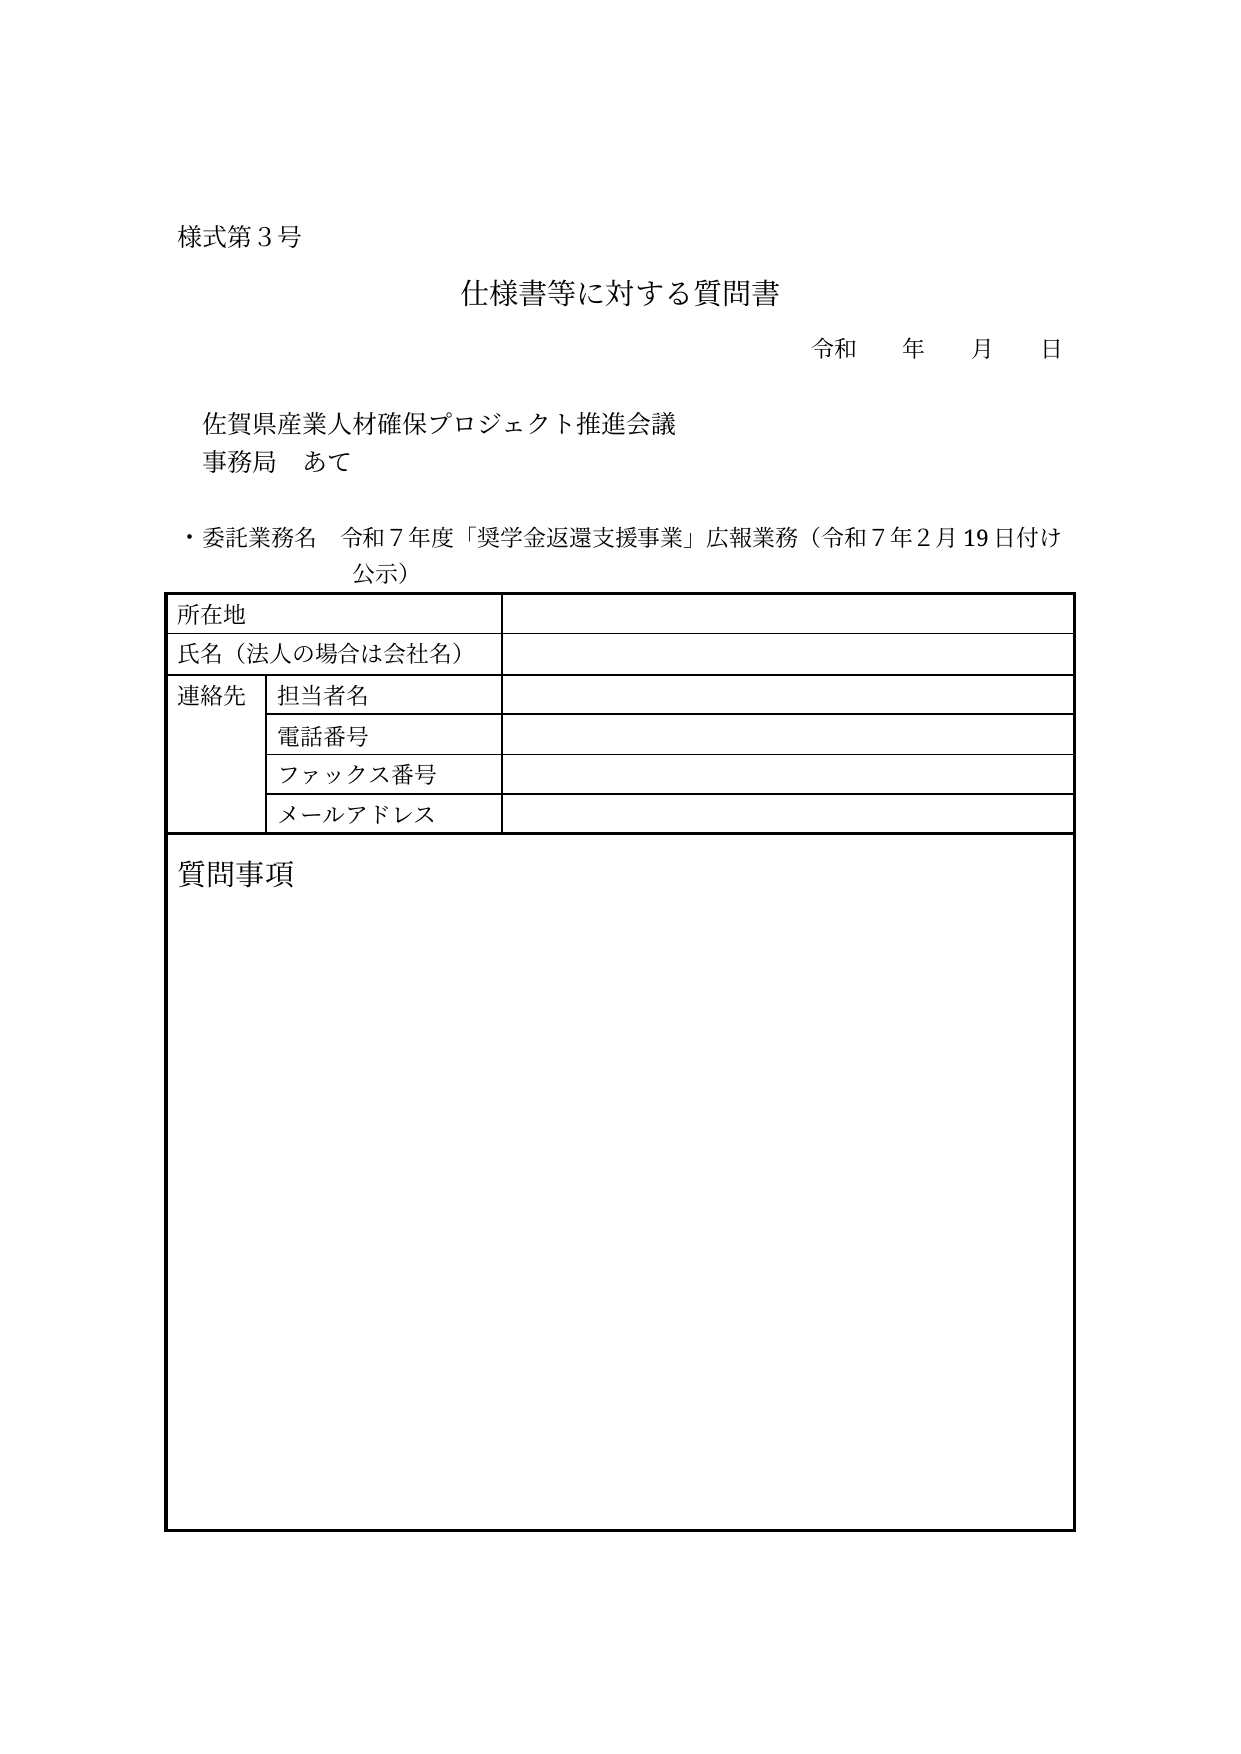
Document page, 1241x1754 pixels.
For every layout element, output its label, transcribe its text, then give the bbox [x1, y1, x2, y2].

text 令和 年 月 日 [177, 329, 1063, 367]
table_cell [503, 755, 1073, 793]
table_header 所在地 [168, 595, 501, 632]
text 事務局 あて [177, 442, 1063, 479]
text 様式第３号 [177, 217, 1063, 254]
table_cell [503, 715, 1073, 754]
table_cell [503, 795, 1073, 832]
table_header [503, 595, 1073, 632]
table_cell 氏名（法人の場合は会社名） [168, 634, 501, 674]
table_cell 質問事項 [168, 835, 1073, 1528]
table_cell メールアドレス [267, 795, 501, 832]
table_cell ファックス番号 [267, 755, 501, 793]
text ・委託業務名 令和７年度「奨学金返還支援事業」広報業務（令和７年２月19日付け公示） [177, 517, 1063, 592]
table_cell [503, 676, 1073, 713]
table_cell [503, 634, 1073, 674]
table_cell 担当者名 [267, 676, 501, 713]
text 佐賀県産業人材確保プロジェクト推進会議 [177, 404, 1063, 442]
table_cell 電話番号 [267, 715, 501, 754]
table_cell 連絡先 [168, 676, 265, 832]
text 仕様書等に対する質問書 [177, 254, 1063, 329]
